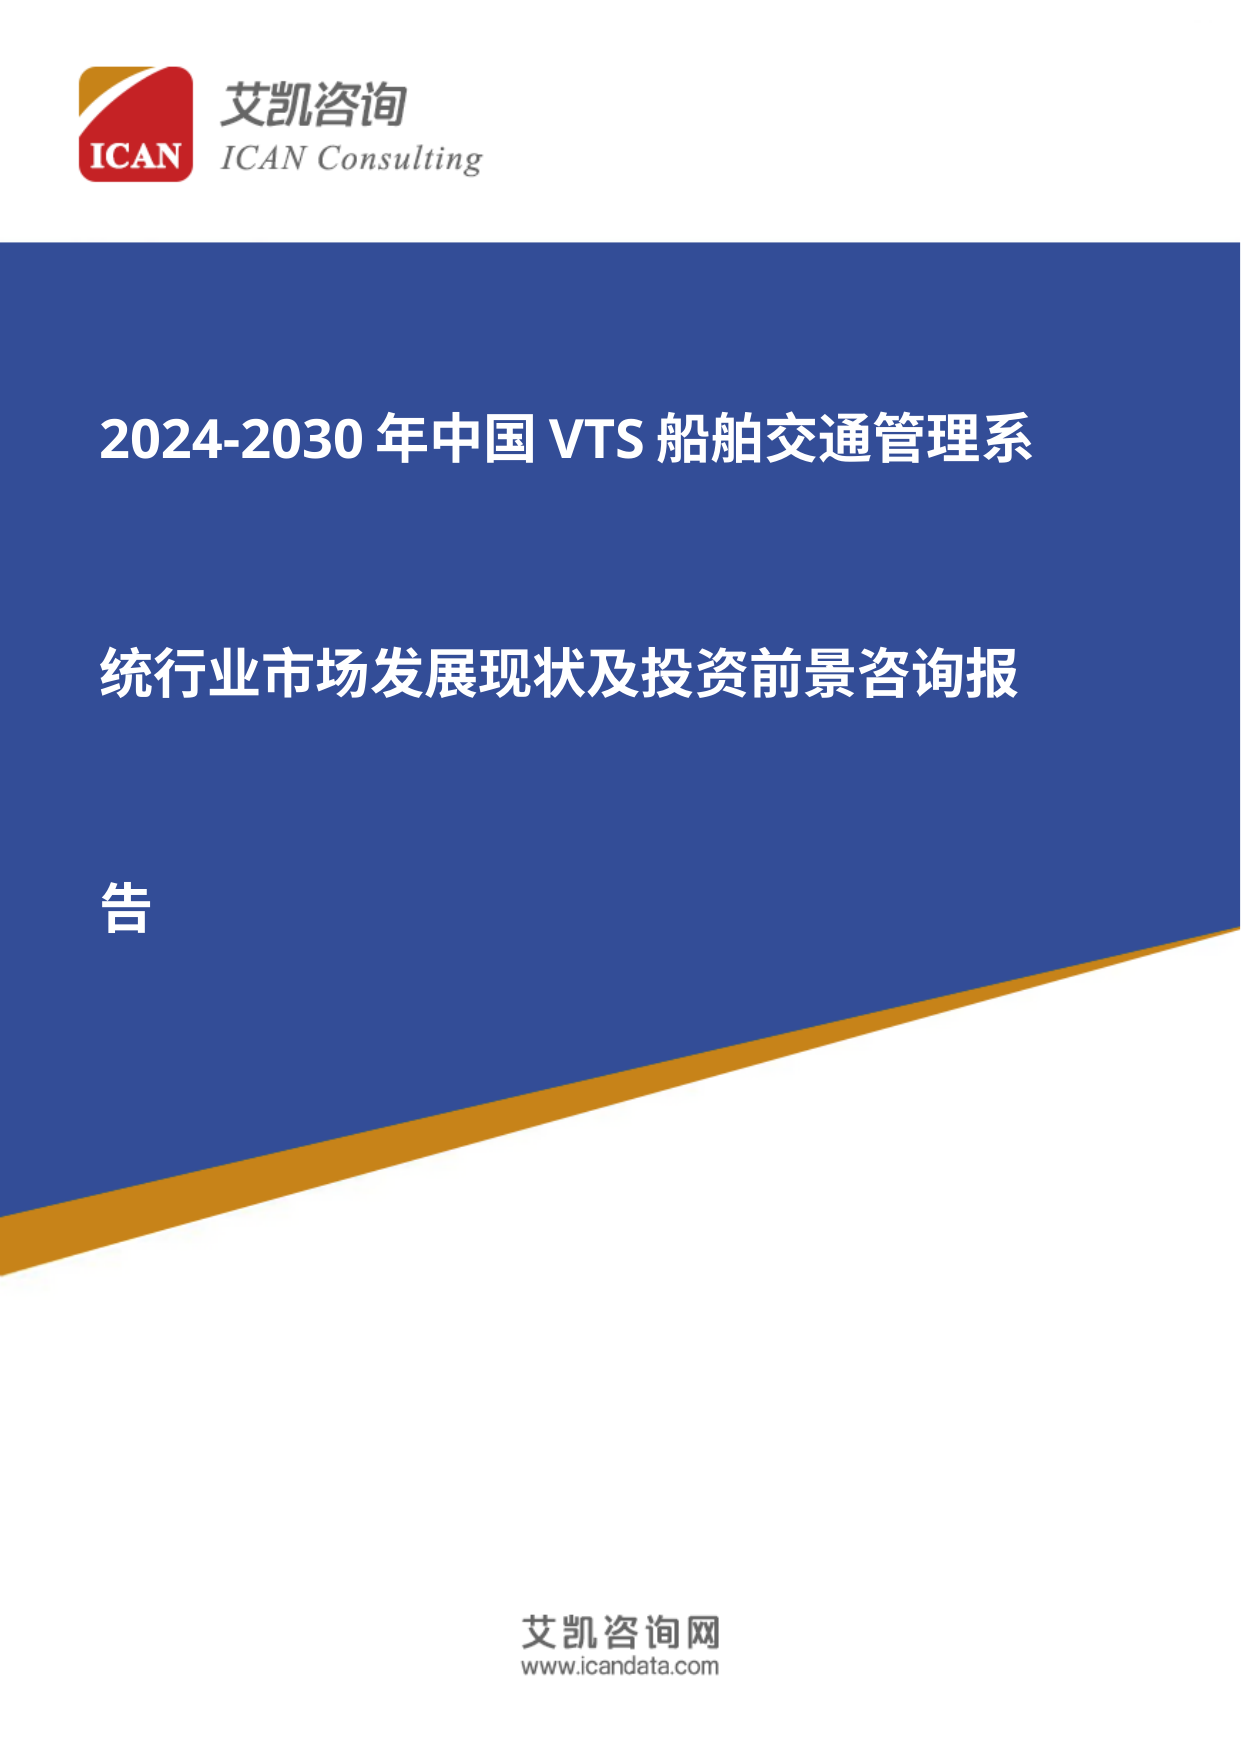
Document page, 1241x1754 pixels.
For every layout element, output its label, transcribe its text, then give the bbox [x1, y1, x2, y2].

picture [0, 5, 1241, 1754]
subtitle 2024-2030年中国VTS船舶交通管理系统行业市场发展现状及投资前景咨询报告 [99, 386, 1053, 953]
